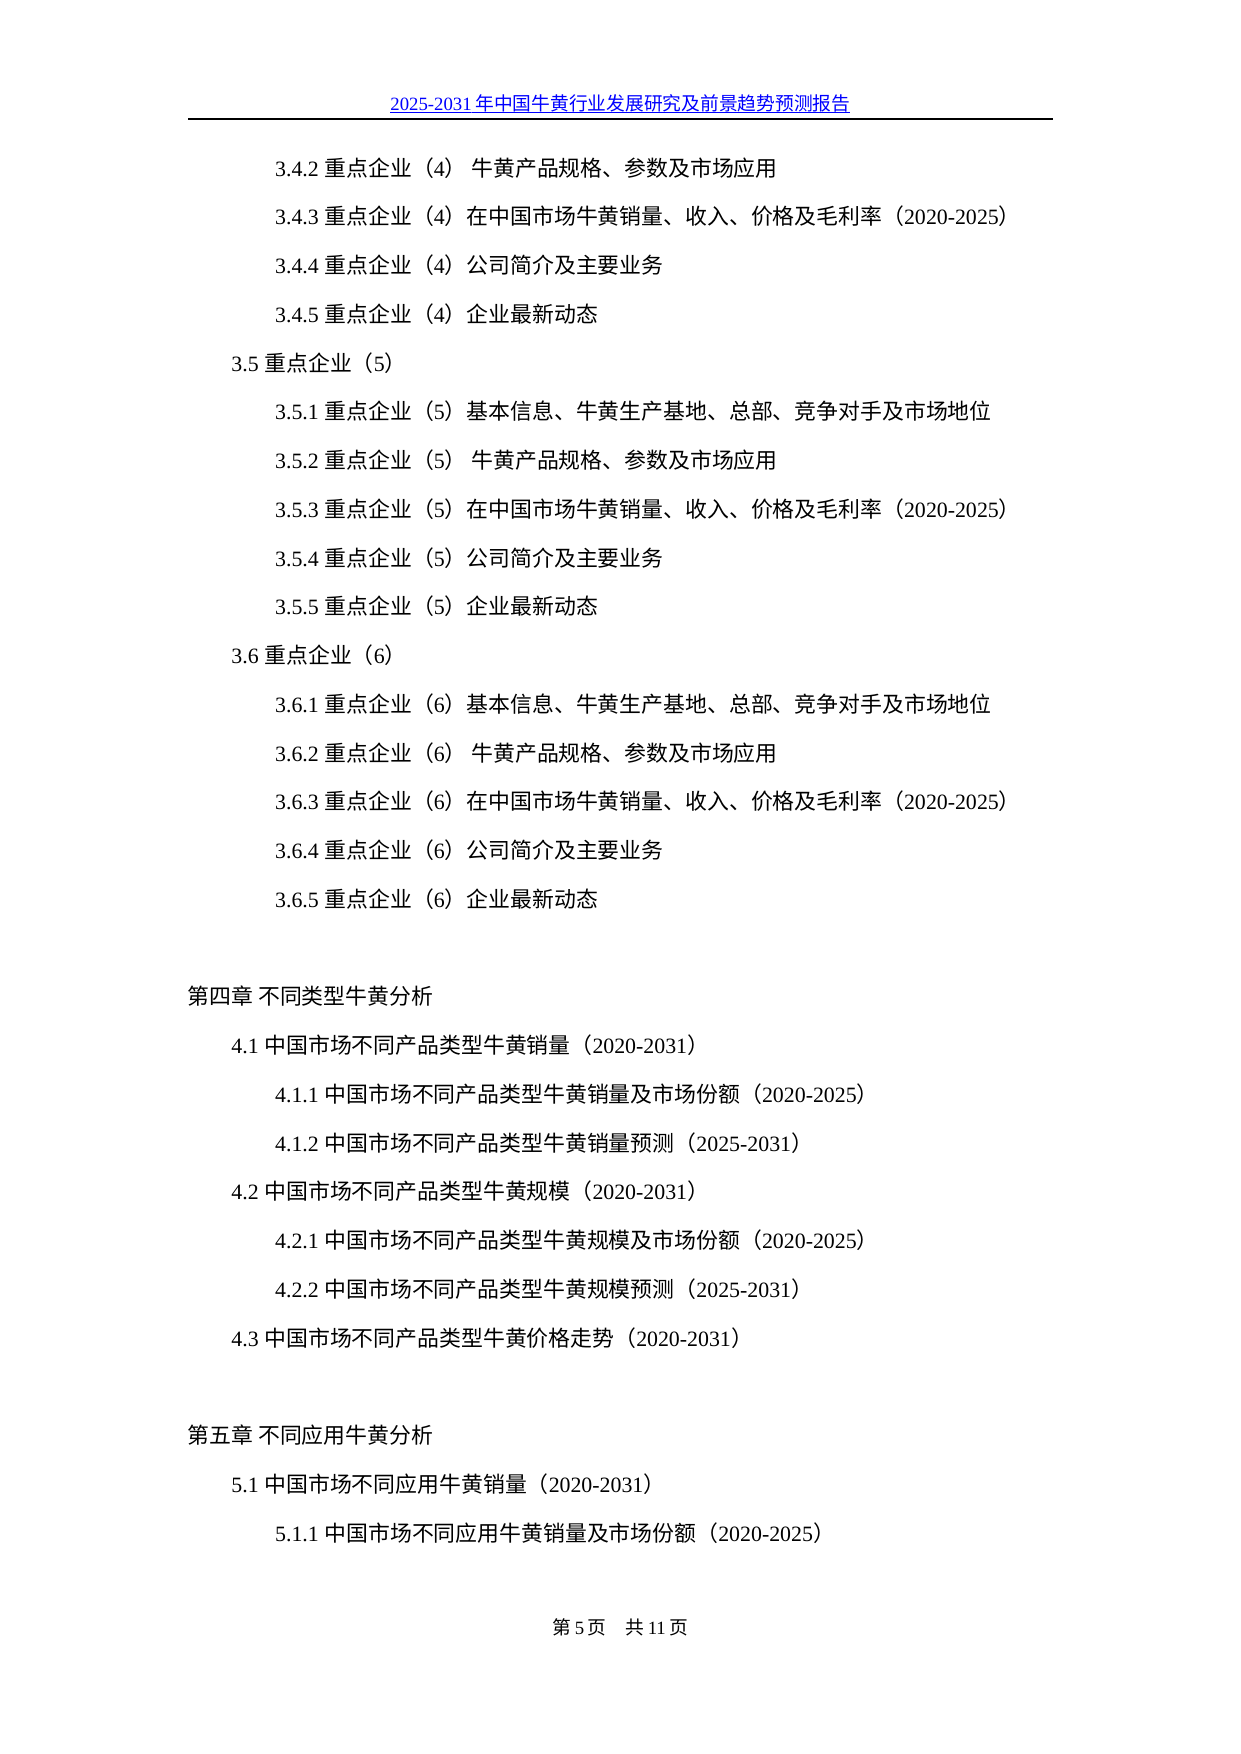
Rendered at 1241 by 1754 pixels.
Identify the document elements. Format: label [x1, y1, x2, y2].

text [187, 150, 1053, 1548]
